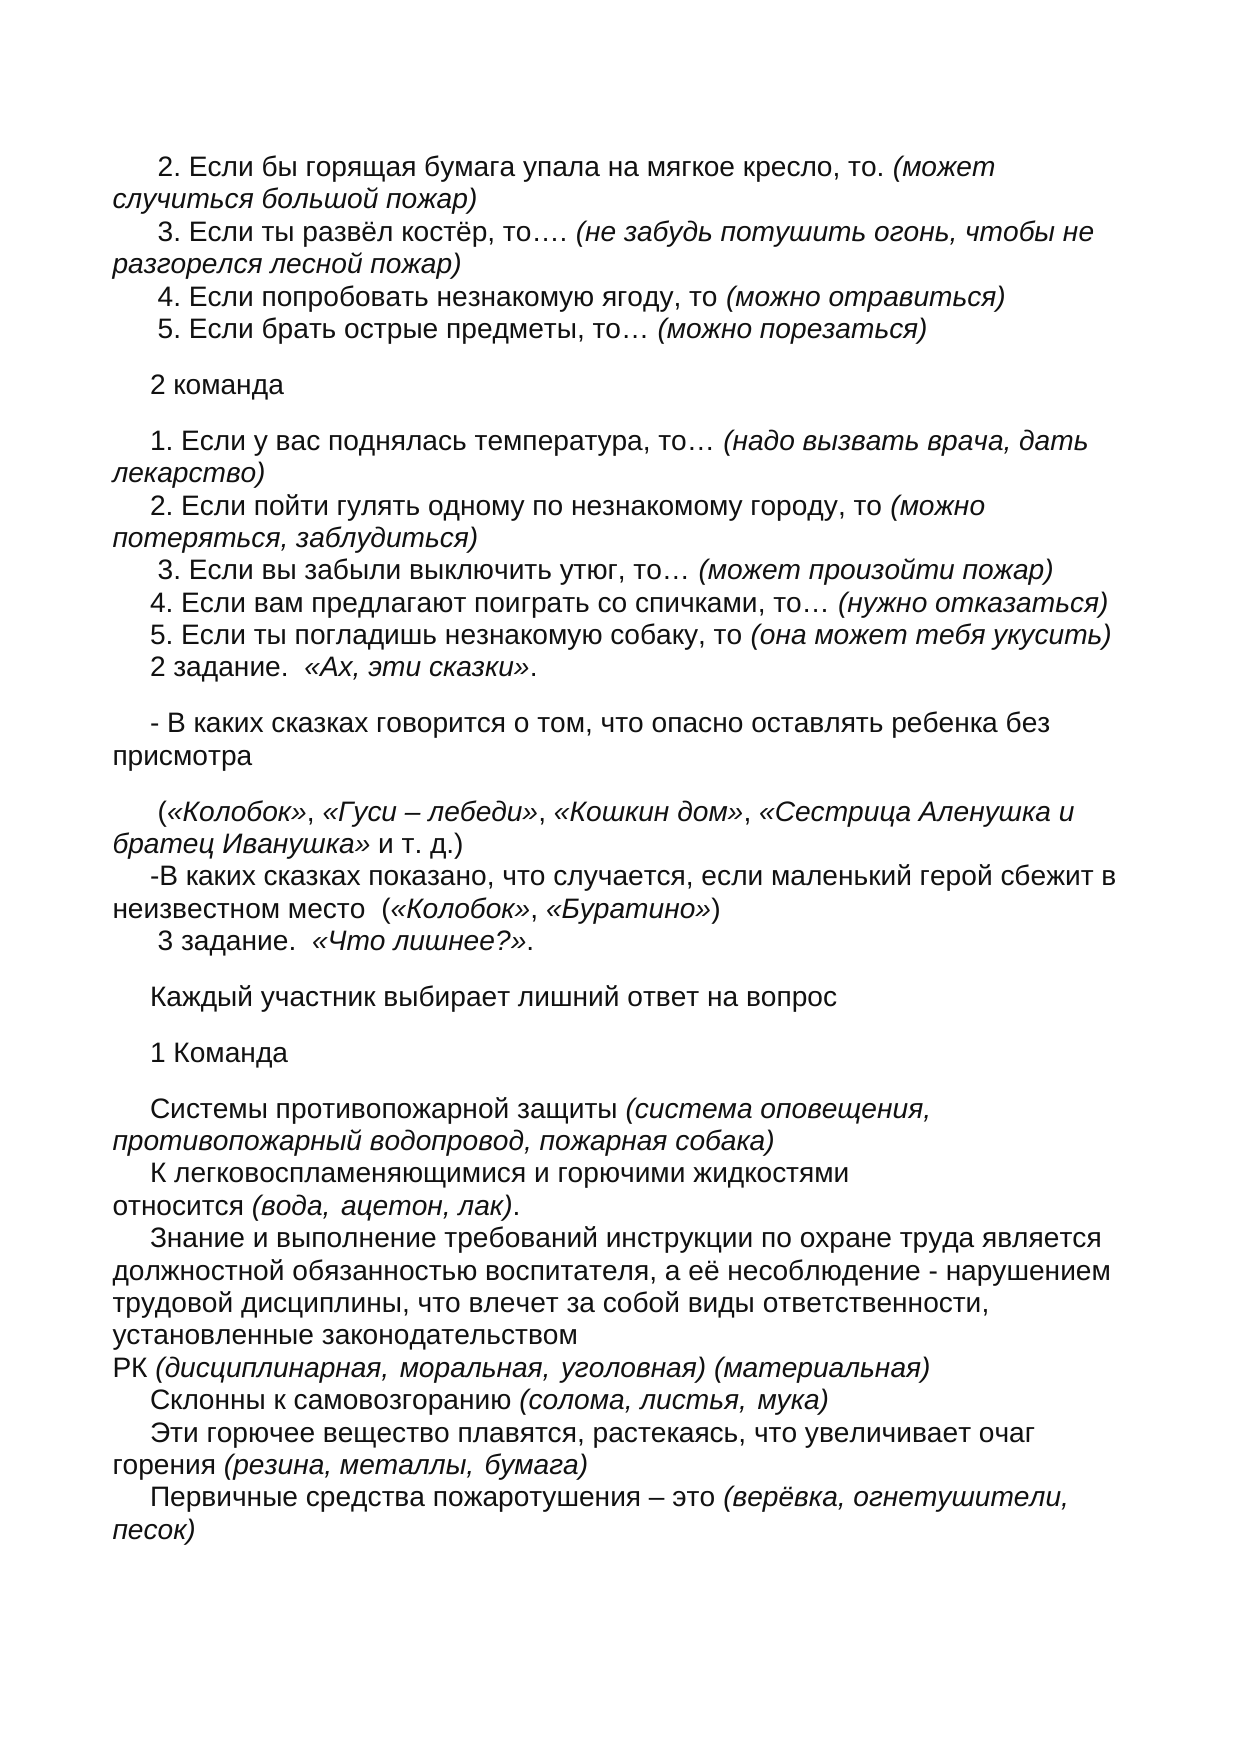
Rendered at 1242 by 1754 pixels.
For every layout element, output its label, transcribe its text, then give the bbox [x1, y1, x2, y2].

text Первичные средства пожаротушения – это (верёвка, огнетушители, песок) [112, 1480, 1129, 1545]
text 1 Команда [112, 1036, 1129, 1068]
text Знание и выполнение требований инструкции по охране труда является должностной обязанностью воспитателя, а её несоблюдение - нарушением трудовой дисциплины, что влечет за собой виды ответственности, установленные законодательством РК (дисциплинарная, моральная, уголовная) (материальная) [112, 1221, 1129, 1383]
text 1. Если у вас поднялась температура, то… (надо вызвать врача, дать лекарство) [112, 424, 1129, 488]
text Системы противопожарной защиты (система оповещения, противопожарный водопровод, пожарная собака) [112, 1092, 1129, 1156]
text 3. Если ты развёл костёр, то…. (не забудь потушить огонь, чтобы не разгорелся лесной пожар) [112, 215, 1129, 279]
text 2. Если бы горящая бумага упала на мягкое кресло, то. (может случиться большой пожар) [112, 150, 1129, 215]
text Каждый участник выбирает лишний ответ на вопрос [112, 980, 1129, 1012]
text 5. Если ты погладишь незнакомую собаку, то (она может тебя укусить) [112, 618, 1129, 650]
text Склонны к самовозгоранию (солома, листья, мука) [112, 1383, 1129, 1416]
text - В каких сказках говорится о том, что опасно оставлять ребенка без присмотра [112, 706, 1129, 771]
text 2. Если пойти гулять одному по незнакомому городу, то (можно потеряться, заблудиться) [112, 488, 1129, 553]
text К легковоспламеняющимися и горючими жидкостями относится (вода, ацетон, лак). [112, 1156, 1129, 1221]
text 3. Если вы забыли выключить утюг, то… (может произойти пожар) [112, 553, 1129, 586]
text 4. Если попробовать незнакомую ягоду, то (можно отравиться) [112, 279, 1129, 312]
text 2 задание. «Ах, эти сказки». [112, 650, 1129, 683]
text 2 команда [112, 368, 1129, 400]
text 5. Если брать острые предметы, то… (можно порезаться) [112, 312, 1129, 344]
text («Колобок», «Гуси – лебеди», «Кошкин дом», «Сестрица Аленушка и братец Иванушка» и т. д.) [112, 794, 1129, 859]
text 3 задание. «Что лишнее?». [112, 924, 1129, 956]
text -В каких сказках показано, что случается, если маленький герой сбежит в неизвестном место («Колобок», «Буратино») [112, 859, 1129, 924]
text 4. Если вам предлагают поиграть со спичками, то… (нужно отказаться) [112, 586, 1129, 618]
text Эти горючее вещество плавятся, растекаясь, что увеличивает очаг горения (резина, металлы, бумага) [112, 1416, 1129, 1480]
